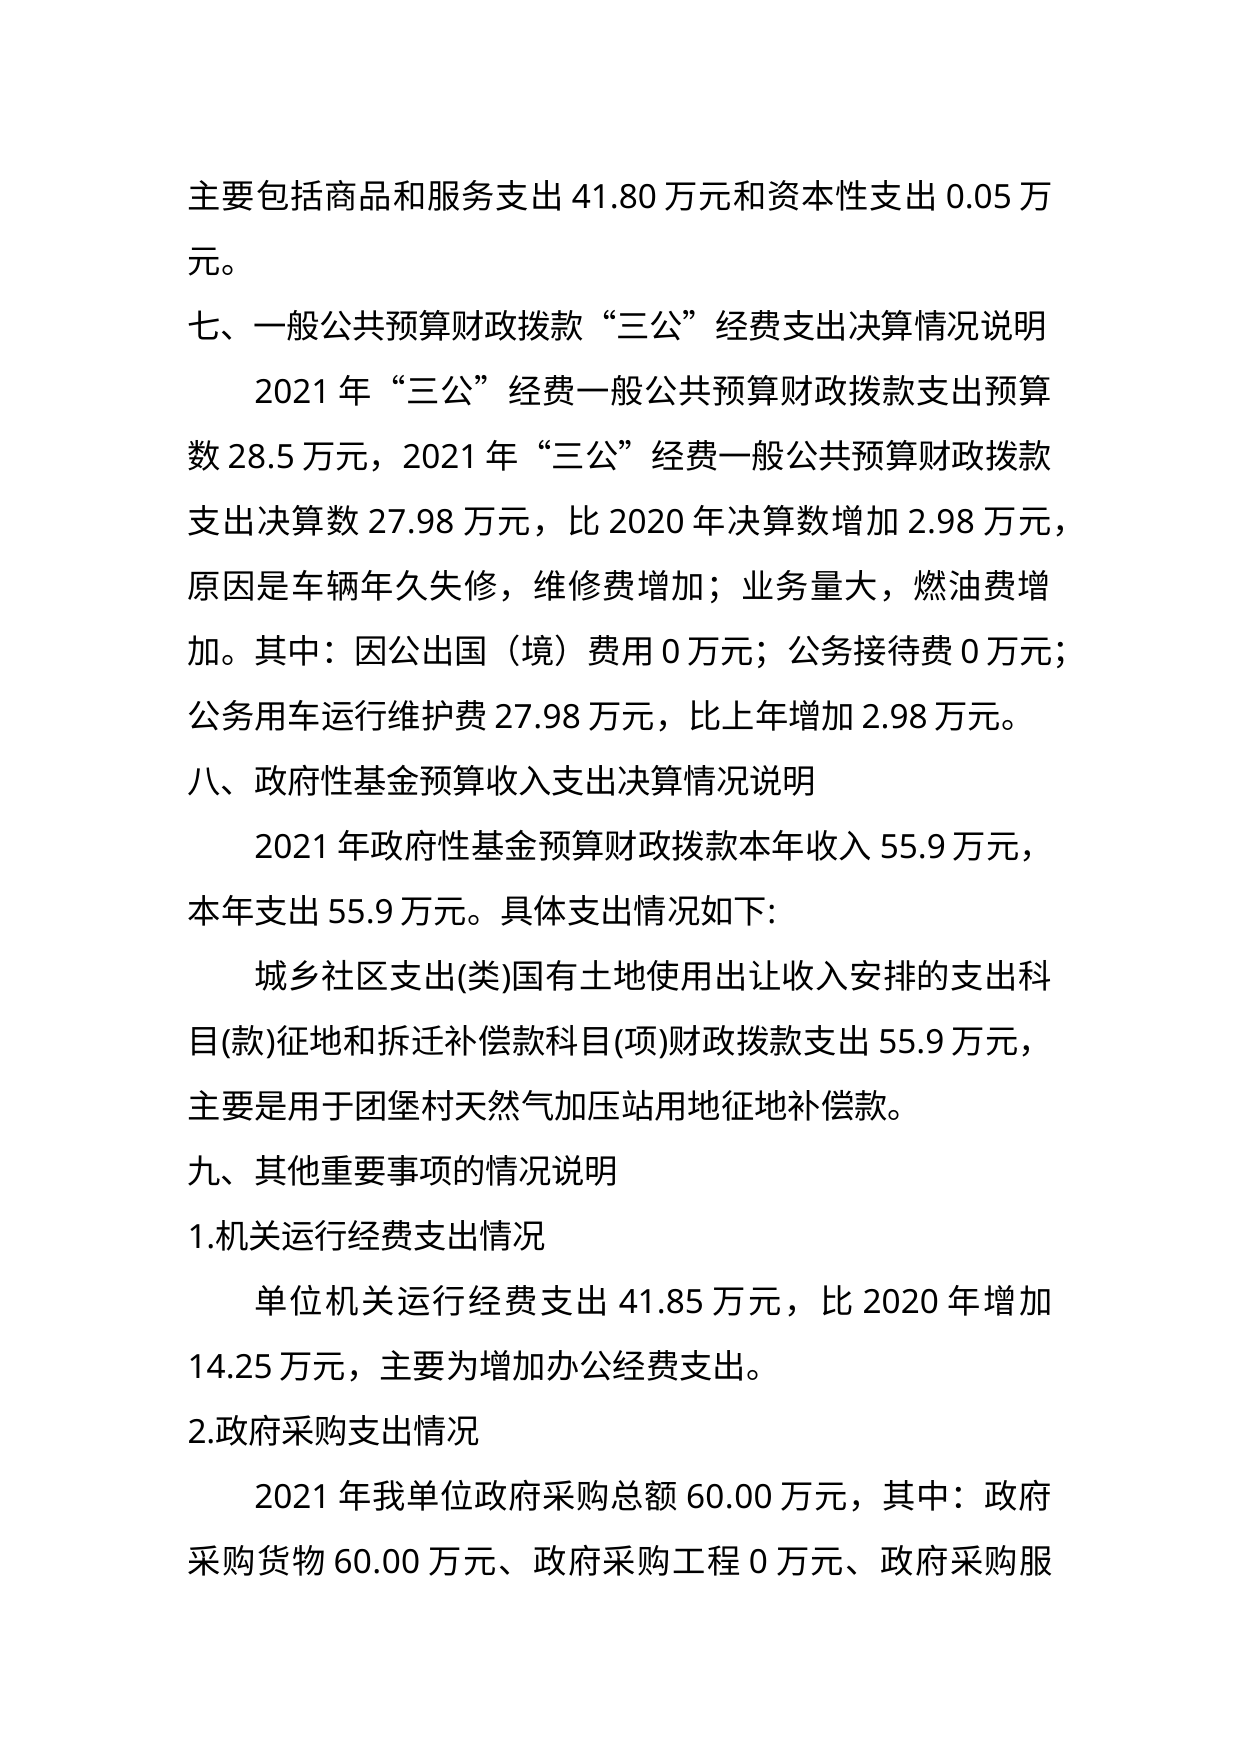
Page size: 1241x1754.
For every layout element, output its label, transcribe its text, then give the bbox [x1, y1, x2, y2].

text 2021年“三公”经费一般公共预算财政拨款支出预算数28.5万元，2021年“三公”经费一般公共预算财政拨款支出决算数27.98万元，比2020年决算数增加2.98万元，原因是车辆年久失修，维修费增加；业务量大，燃油费增加。其中：因公出国（境）费用0万元；公务接待费0万元；公务用车运行维护费27.98万元，比上年增加2.98万元。 [187, 357, 1053, 747]
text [187, 162, 1053, 292]
text 单位机关运行经费支出41.85万元，比2020年增加14.25万元，主要为增加办公经费支出。 [187, 1267, 1053, 1397]
text 七、一般公共预算财政拨款“三公”经费支出决算情况说明 [187, 292, 1053, 357]
text 城乡社区支出(类)国有土地使用出让收入安排的支出科目(款)征地和拆迁补偿款科目(项)财政拨款支出55.9万元，主要是用于团堡村天然气加压站用地征地补偿款。 [187, 942, 1053, 1137]
list 政府性基金预算收入支出决算情况说明 [187, 747, 1053, 812]
text 2021年政府性基金预算财政拨款本年收入55.9万元，本年支出55.9万元。具体支出情况如下: [187, 812, 1053, 942]
text 2.政府采购支出情况 [187, 1397, 1053, 1462]
text 1.机关运行经费支出情况 [187, 1202, 1053, 1267]
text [187, 1462, 1053, 1592]
list 其他重要事项的情况说明 [187, 1137, 1053, 1202]
